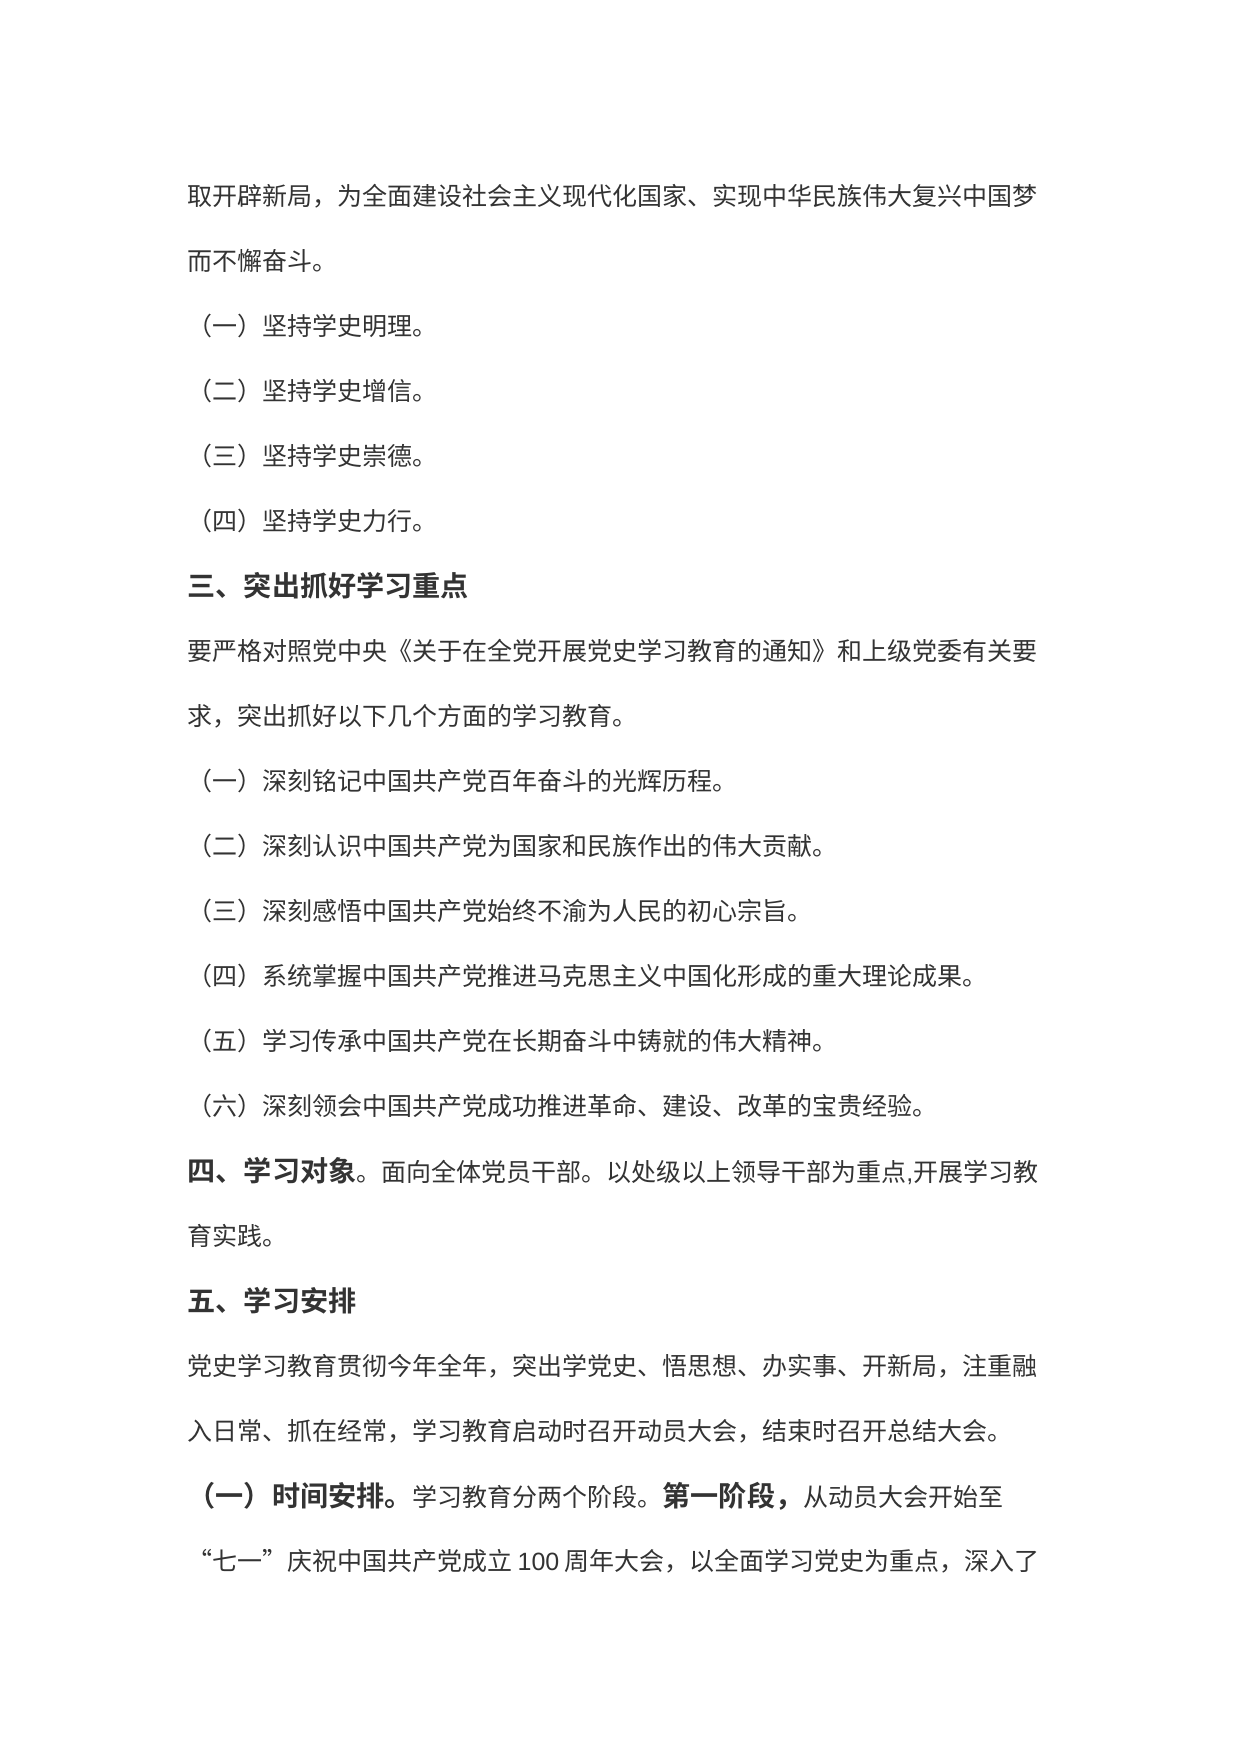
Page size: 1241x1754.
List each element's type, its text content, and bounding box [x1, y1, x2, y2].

text （四）系统掌握中国共产党推进马克思主义中国化形成的重大理论成果。 [187, 942, 1053, 1007]
text （四）坚持学史力行。 [187, 487, 1053, 552]
text （六）深刻领会中国共产党成功推进革命、建设、改革的宝贵经验。 [187, 1072, 1053, 1137]
text （三）深刻感悟中国共产党始终不渝为人民的初心宗旨。 [187, 877, 1053, 942]
text （五）学习传承中国共产党在长期奋斗中铸就的伟大精神。 [187, 1007, 1053, 1072]
text 要严格对照党中央《关于在全党开展党史学习教育的通知》和上级党委有关要求，突出抓好以下几个方面的学习教育。 [187, 617, 1053, 747]
text （三）坚持学史崇德。 [187, 422, 1053, 487]
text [187, 162, 1053, 292]
text 党史学习教育贯彻今年全年，突出学党史、悟思想、办实事、开新局，注重融入日常、抓在经常，学习教育启动时召开动员大会，结束时召开总结大会。 [187, 1332, 1053, 1462]
text （二）深刻认识中国共产党为国家和民族作出的伟大贡献。 [187, 812, 1053, 877]
text 三、突出抓好学习重点 [187, 552, 1053, 617]
text （一）深刻铭记中国共产党百年奋斗的光辉历程。 [187, 747, 1053, 812]
text 四、学习对象。面向全体党员干部。以处级以上领导干部为重点,开展学习教育实践。 [187, 1137, 1053, 1267]
text （二）坚持学史增信。 [187, 357, 1053, 422]
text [187, 1462, 1053, 1592]
text （一）坚持学史明理。 [187, 292, 1053, 357]
text 五、学习安排 [187, 1267, 1053, 1332]
